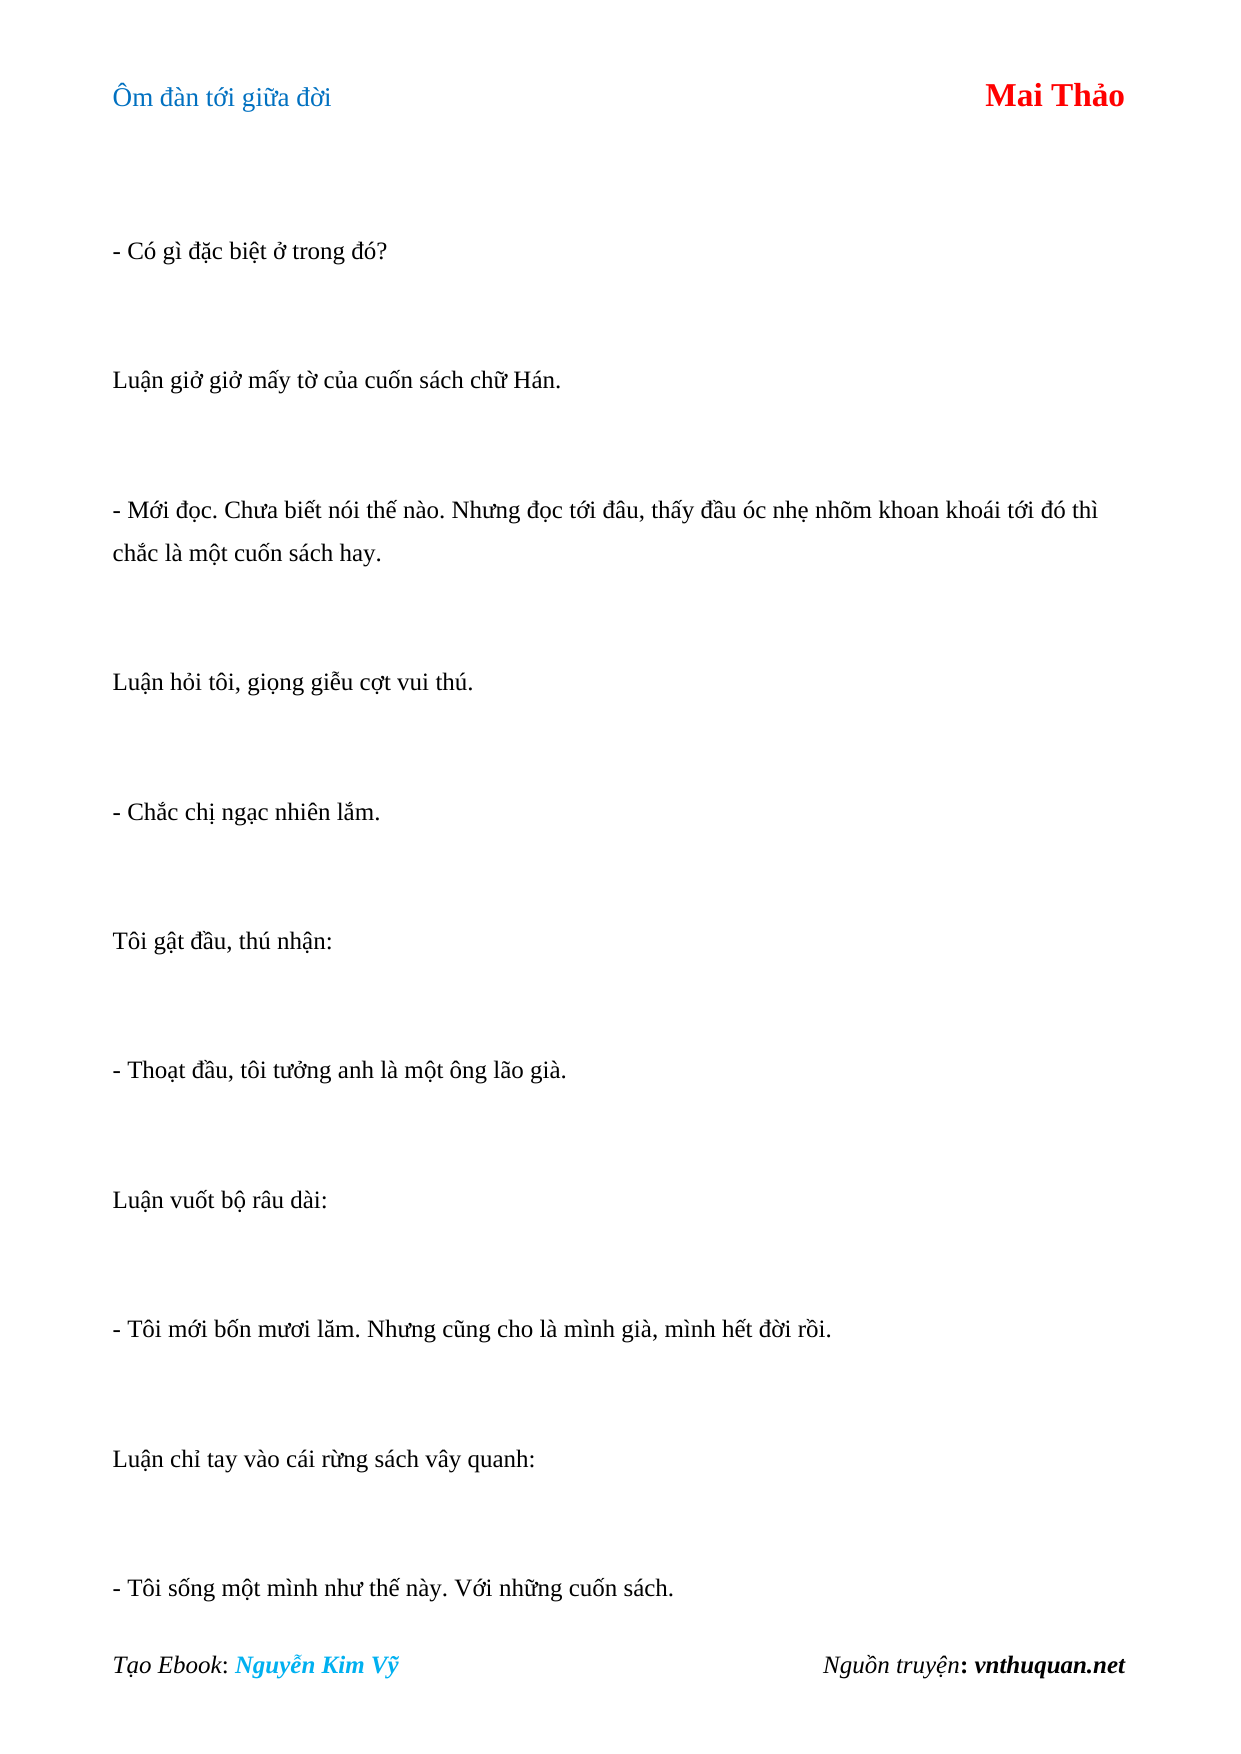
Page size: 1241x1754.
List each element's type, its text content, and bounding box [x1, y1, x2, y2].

text Luận hỏi tôi, giọng giễu cợt vui thú. [112, 667, 1128, 696]
text - Mới đọc. Chưa biết nói thế nào. Nhưng đọc tới đâu, thấy đầu óc nhẹ nhõm khoan khoái tới đó thì chắc là một cuốn sách hay. [112, 495, 1128, 567]
text Tôi gật đầu, thú nhận: [112, 926, 1128, 955]
text Luận giở giở mấy tờ của cuốn sách chữ Hán. [112, 366, 1128, 394]
text - Tôi mới bốn mươi lăm. Nhưng cũng cho là mình già, mình hết đời rồi. [112, 1314, 1128, 1343]
text - Chắc chị ngạc nhiên lắm. [112, 797, 1128, 826]
text Luận chỉ tay vào cái rừng sách vây quanh: [112, 1444, 1128, 1472]
text Luận vuốt bộ râu dài: [112, 1185, 1128, 1214]
text - Tôi sống một mình như thế này. Với những cuốn sách. [112, 1573, 1128, 1602]
text - Thoạt đầu, tôi tưởng anh là một ông lão già. [112, 1056, 1128, 1084]
text - Có gì đặc biệt ở trong đó? [112, 236, 1128, 265]
